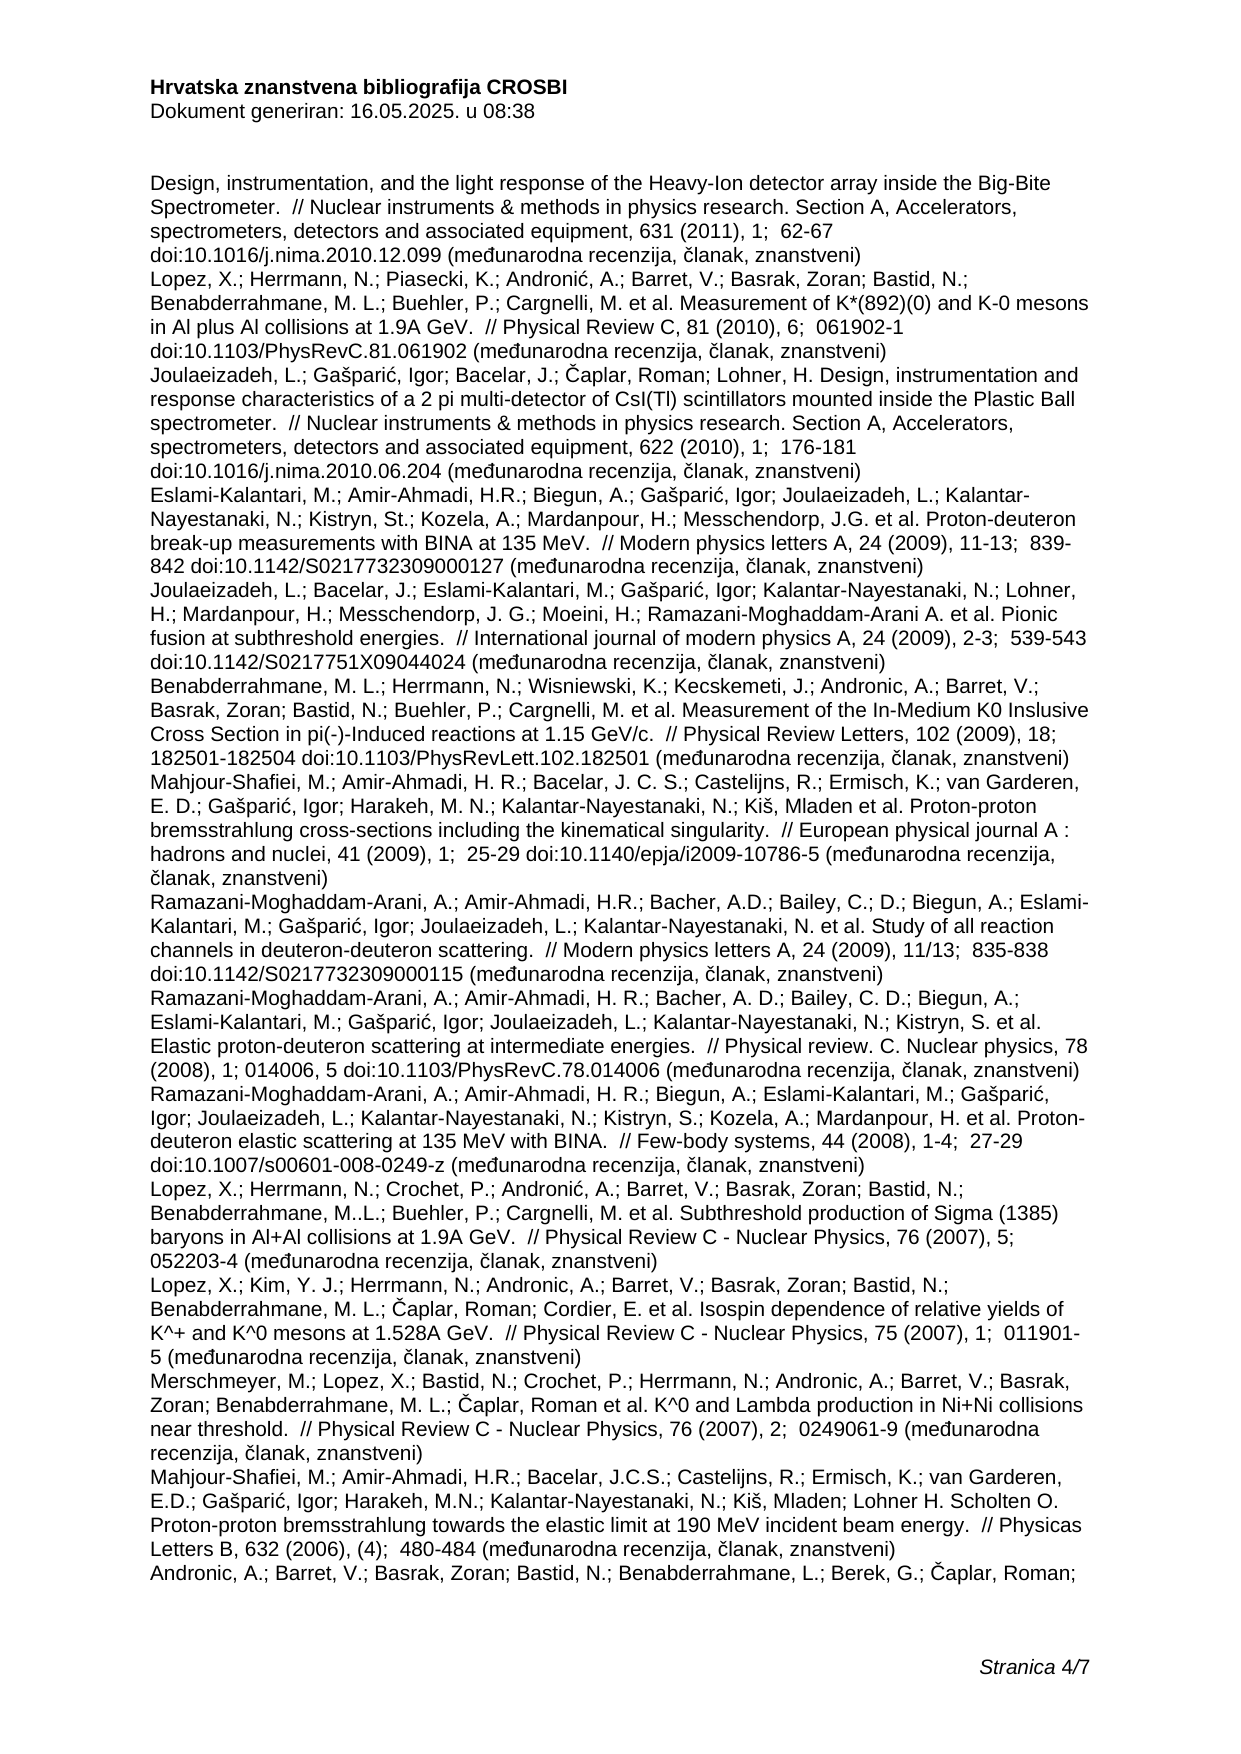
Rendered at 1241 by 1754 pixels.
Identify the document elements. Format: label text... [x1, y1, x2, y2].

text Eslami-Kalantari, M.; Amir-Ahmadi, H.R.; Biegun, A.; Gašparić, Igor; Joulaeizadeh, L.; Kalantar-Nayestanaki, N.; Kistryn, St.; Kozela, A.; Mardanpour, H.; Messchendorp, J.G. et al. [150, 482, 1090, 578]
text Merschmeyer, M.; Lopez, X.; Bastid, N.; Crochet, P.; Herrmann, N.; Andronic, A.; Barret, V.; Basrak, Zoran; Benabderrahmane, M. L.; Čaplar, Roman et al. [150, 1369, 1090, 1465]
text Lopez, X.; Kim, Y. J.; Herrmann, N.; Andronic, A.; Barret, V.; Basrak, Zoran; Bastid, N.; Benabderrahmane, M. L.; Čaplar, Roman; Cordier, E. et al. [150, 1273, 1090, 1369]
text Mahjour-Shafiei, M.; Amir-Ahmadi, H.R.; Bacelar, J.C.S.; Castelijns, R.; Ermisch, K.; van Garderen, E.D.; Gašparić, Igor; Harakeh, M.N.; Kalantar-Nayestanaki, N.; Kiš, Mladen; Lohner H. Scholten O. [150, 1465, 1090, 1561]
text Ramazani-Moghaddam-Arani, A.; Amir-Ahmadi, H. R.; Biegun, A.; Eslami-Kalantari, M.; Gašparić, Igor; Joulaeizadeh, L.; Kalantar-Nayestanaki, N.; Kistryn, S.; Kozela, A.; Mardanpour, H. et al. [150, 1081, 1090, 1177]
text Lopez, X.; Herrmann, N.; Piasecki, K.; Andronić, A.; Barret, V.; Basrak, Zoran; Bastid, N.; Benabderrahmane, M. L.; Buehler, P.; Cargnelli, M. et al. [150, 267, 1090, 363]
text Ramazani-Moghaddam-Arani, A.; Amir-Ahmadi, H.R.; Bacher, A.D.; Bailey, C.; D.; Biegun, A.; Eslami-Kalantari, M.; Gašparić, Igor; Joulaeizadeh, L.; Kalantar-Nayestanaki, N. et al. [150, 890, 1090, 986]
text Lopez, X.; Herrmann, N.; Crochet, P.; Andronić, A.; Barret, V.; Basrak, Zoran; Bastid, N.; Benabderrahmane, M..L.; Buehler, P.; Cargnelli, M. et al. [150, 1177, 1090, 1273]
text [150, 171, 1090, 267]
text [150, 1561, 1090, 1584]
text Joulaeizadeh, L.; Gašparić, Igor; Bacelar, J.; Čaplar, Roman; Lohner, H. [150, 363, 1090, 482]
text Mahjour-Shafiei, M.; Amir-Ahmadi, H. R.; Bacelar, J. C. S.; Castelijns, R.; Ermisch, K.; van Garderen, E. D.; Gašparić, Igor; Harakeh, M. N.; Kalantar-Nayestanaki, N.; Kiš, Mladen et al. [150, 770, 1090, 890]
text Benabderrahmane, M. L.; Herrmann, N.; Wisniewski, K.; Kecskemeti, J.; Andronic, A.; Barret, V.; Basrak, Zoran; Bastid, N.; Buehler, P.; Cargnelli, M. et al. [150, 674, 1090, 770]
text Joulaeizadeh, L.; Bacelar, J.; Eslami-Kalantari, M.; Gašparić, Igor; Kalantar-Nayestanaki, N.; Lohner, H.; Mardanpour, H.; Messchendorp, J. G.; Moeini, H.; Ramazani-Moghaddam-Arani A. et al. [150, 578, 1090, 674]
text Ramazani-Moghaddam-Arani, A.; Amir-Ahmadi, H. R.; Bacher, A. D.; Bailey, C. D.; Biegun, A.; Eslami-Kalantari, M.; Gašparić, Igor; Joulaeizadeh, L.; Kalantar-Nayestanaki, N.; Kistryn, S. et al. [150, 986, 1090, 1081]
